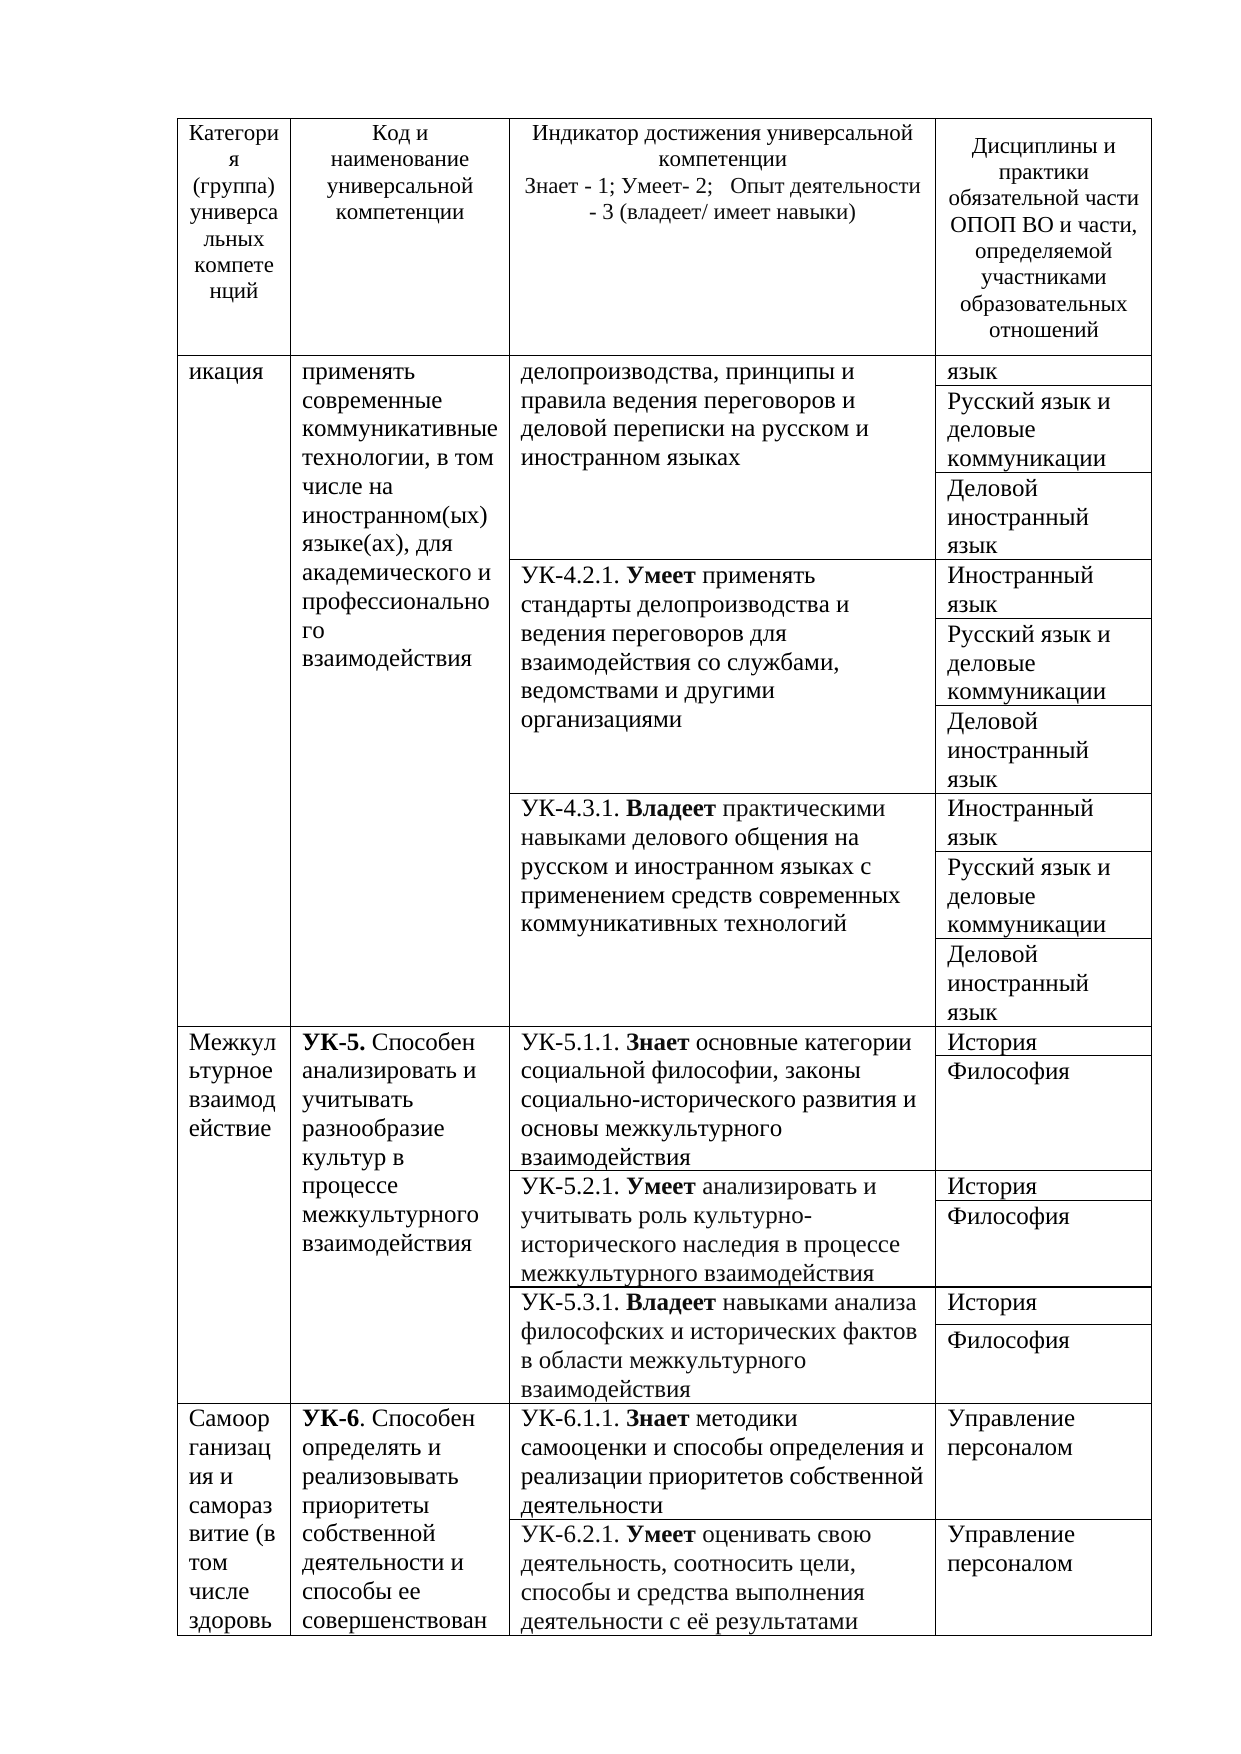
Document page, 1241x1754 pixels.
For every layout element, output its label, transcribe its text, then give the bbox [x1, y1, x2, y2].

table_cell Философия [936, 1056, 1151, 1170]
table_cell Деловой иностранный язык [936, 706, 1151, 792]
table_cell История [936, 1171, 1151, 1200]
table_cell Самоорганизация и саморазвитие (в том числе здоровьесбережение) [178, 1404, 290, 1634]
table_cell Философия [936, 1325, 1151, 1402]
table_cell Иностранный язык [936, 794, 1151, 851]
table_header Код и наименование универсальной компетенции [291, 119, 509, 355]
table_cell Русский язык и деловые коммуникации [936, 619, 1151, 705]
table_cell История [936, 1027, 1151, 1055]
table_cell УК-5. Способен анализировать и учитывать разнообразие культур в процессе межкультурного взаимодействия [291, 1027, 509, 1402]
table_cell УК-6.1.1. Знает методики самооценки и способы определения и реализации приоритетов собственной деятельности [510, 1404, 935, 1518]
table_cell Управление персоналом [936, 1520, 1151, 1634]
table_cell УК-5.3.1. Владеет навыками анализа философских и исторических фактов в области межкультурного взаимодействия [510, 1288, 935, 1402]
table_cell УК-5.1.1. Знает основные категории социальной философии, законы социально-исторического развития и основы межкультурного взаимодействия [510, 1027, 935, 1170]
table_cell УК-6.2.1. Умеет оценивать свою деятельность, соотносить цели, способы и средства выполнения деятельности с её результатами [510, 1520, 935, 1634]
table_cell Русский язык и деловые коммуникации [936, 386, 1151, 472]
table_cell Иностранный язык [936, 356, 1151, 385]
table_cell История [936, 1288, 1151, 1324]
table_cell Деловой иностранный язык [936, 473, 1151, 559]
table_cell Коммуникация [178, 356, 290, 1026]
table_cell УК-4.3.1. Владеет практическими навыками делового общения на русском и иностранном языках с применением средств современных коммуникативных технологий [510, 794, 935, 1026]
table_cell Философия [936, 1201, 1151, 1286]
table_cell УК-4.1.1. Знает стандарты делопроизводства, принципы и правила ведения переговоров и деловой переписки на русском и иностранном языках [510, 356, 935, 559]
table_cell Русский язык и деловые коммуникации [936, 852, 1151, 938]
table_cell Иностранный язык [936, 560, 1151, 618]
table_header Индикатор достижения универсальной компетенции Знает - 1; Умеет- 2; Опыт деятельности - 3 (владеет/ имеет навыки) [510, 119, 935, 355]
table_cell Межкультурное взаимодействие [178, 1027, 290, 1402]
table_header Категория (группа) универсальных компетенций [178, 119, 290, 355]
table_cell Деловой иностранный язык [936, 939, 1151, 1026]
table_cell УК-5.2.1. Умеет анализировать и учитывать роль культурно-исторического наследия в процессе межкультурного взаимодействия [510, 1171, 935, 1286]
table_cell УК-4.2.1. Умеет применять стандарты делопроизводства и ведения переговоров для взаимодействия со службами, ведомствами и другими организациями [510, 560, 935, 792]
table_cell УК-6. Способен определять и реализовывать приоритеты собственной деятельности и способы ее совершенствования на основе самооценки и образования в течение всей жизни [291, 1404, 509, 1634]
table_cell Управление персоналом [936, 1404, 1151, 1518]
table_header Дисциплины и практики обязательной части ОПОП ВО и части, определяемой участниками образовательных отношений [936, 119, 1151, 355]
